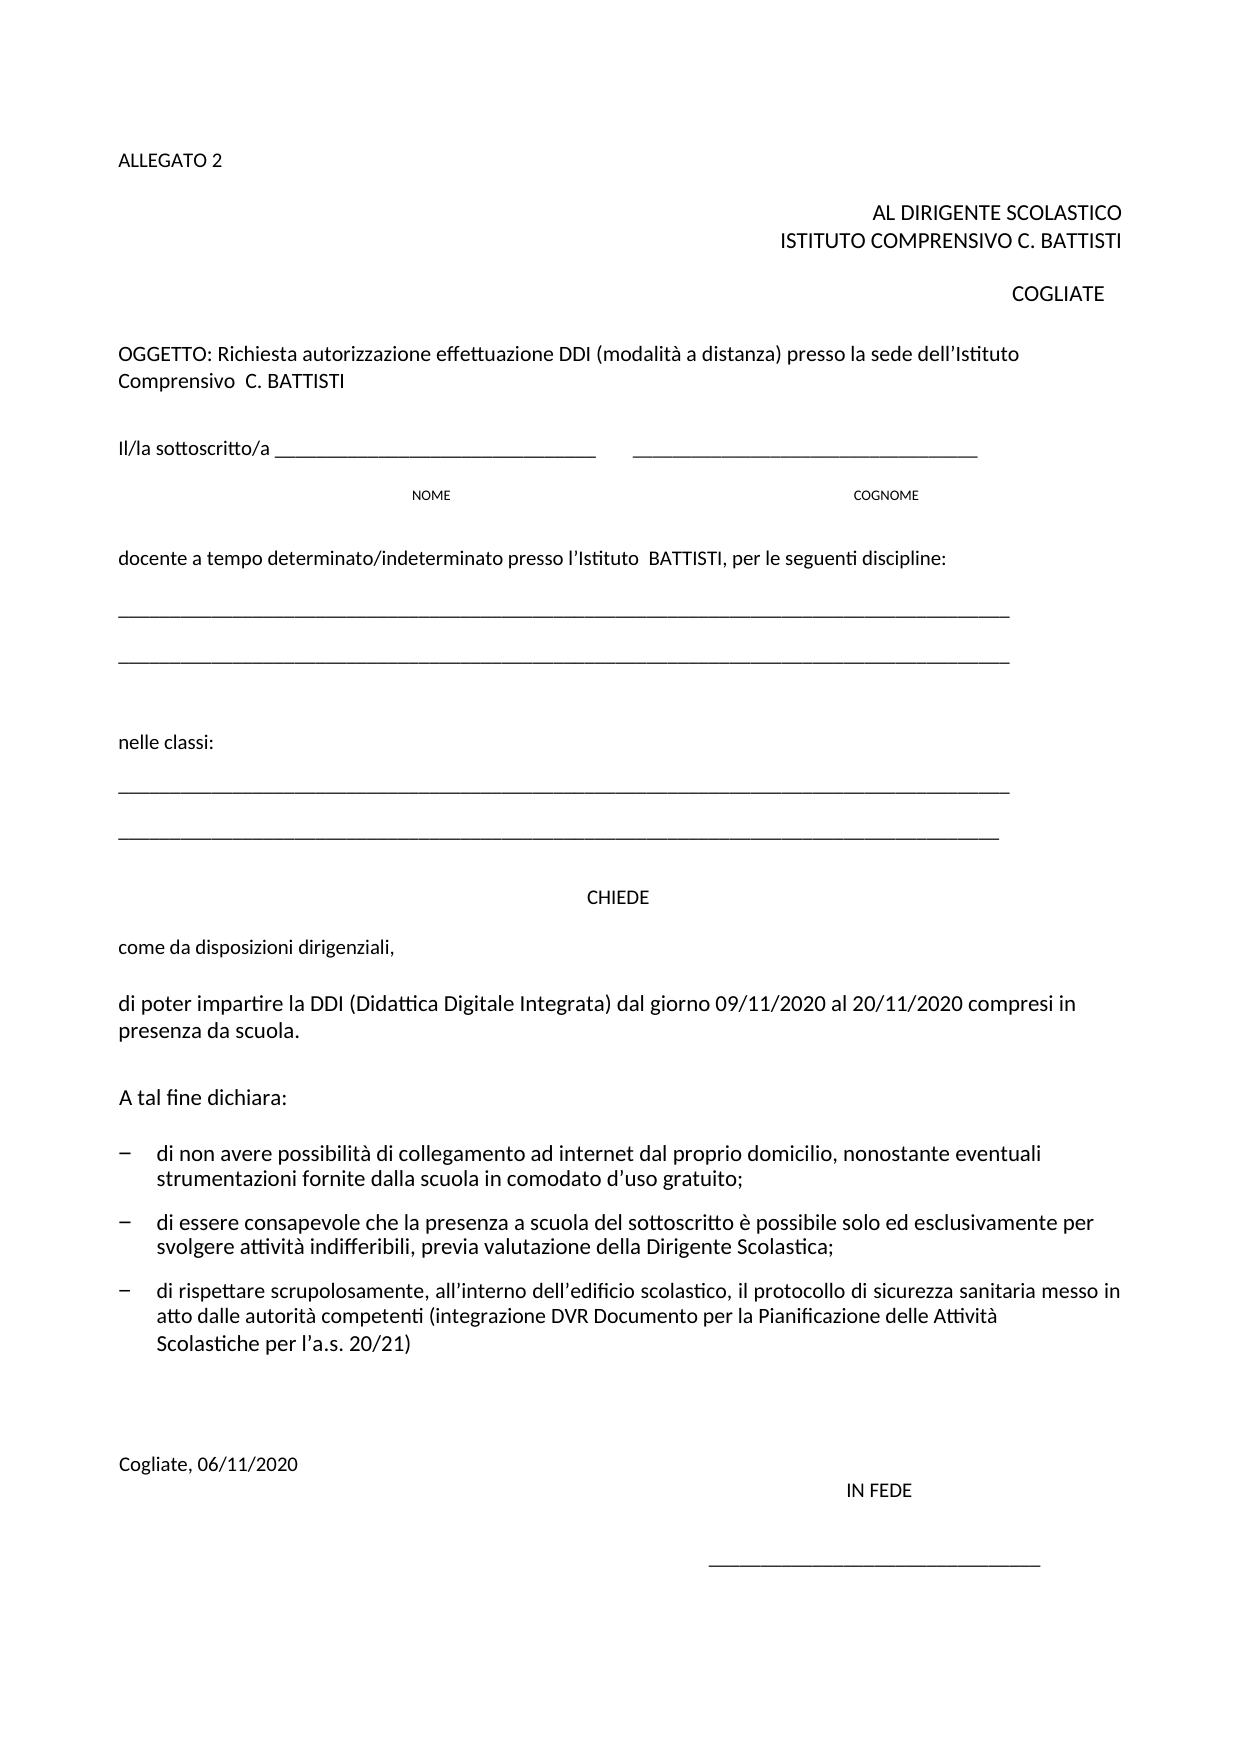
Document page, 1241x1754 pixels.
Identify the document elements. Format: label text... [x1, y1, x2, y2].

text A tal fine dichiara: [119, 1083, 1122, 1111]
list di rispettare scrupolosamente, all’interno dell’edificio scolastico, il protocollo di sicurezza sanitaria messo in atto dalle autorità competenti (integrazione DVR Documento per la Pianificazione delle Attività [118, 1278, 1122, 1329]
text ALLEGATO 2 [118, 148, 1122, 173]
text _____________________________________________________________________________________ [118, 817, 1122, 843]
list di non avere possibilità di collegamento ad internet dal proprio domicilio, nonostante eventuali strumentazioni fornite dalla scuola in comodato d’uso gratuito; [118, 1141, 1122, 1192]
text ________________________________ [708, 1544, 1122, 1569]
text ______________________________________________________________________________________ [118, 595, 1122, 621]
text OGGETTO: Richiesta autorizzazione effettuazione DDI (modalità a distanza) presso la sede dell’Istituto Comprensivo C. BATTISTI [118, 340, 1122, 394]
list di essere consapevole che la presenza a scuola del sottoscritto è possibile solo ed esclusivamente per svolgere attività indifferibili, previa valutazione della Dirigente Scolastica; [118, 1209, 1122, 1261]
text AL DIRIGENTE SCOLASTICO [118, 198, 1122, 226]
text Cogliate, 06/11/2020 [119, 1452, 1122, 1477]
text di poter impartire la DDI (Didattica Digitale Integrata) dal giorno 09/11/2020 al 20/11/2020 compresi in presenza da scuola. [118, 989, 1122, 1044]
text ______________________________________________________________________________________ [118, 641, 1122, 667]
text Scolastiche per l’a.s. 20/21) [156, 1329, 1122, 1357]
text NOME COGNOME [412, 486, 1122, 503]
text ISTITUTO COMPRENSIVO C. BATTISTI [118, 226, 1122, 254]
text ______________________________________________________________________________________ [118, 771, 1122, 796]
text Il/la sottoscritto/a _______________________________ ___________________________________ [118, 435, 1122, 461]
text docente a tempo determinato/indeterminato presso l’Istituto BATTISTI, per le seguenti discipline: [118, 545, 1122, 571]
text come da disposizioni dirigenziali, [118, 934, 1122, 959]
text COGLIATE [1012, 279, 1122, 307]
text nelle classi: [118, 729, 1122, 755]
text IN FEDE [846, 1477, 1122, 1502]
text CHIEDE [118, 884, 1118, 910]
